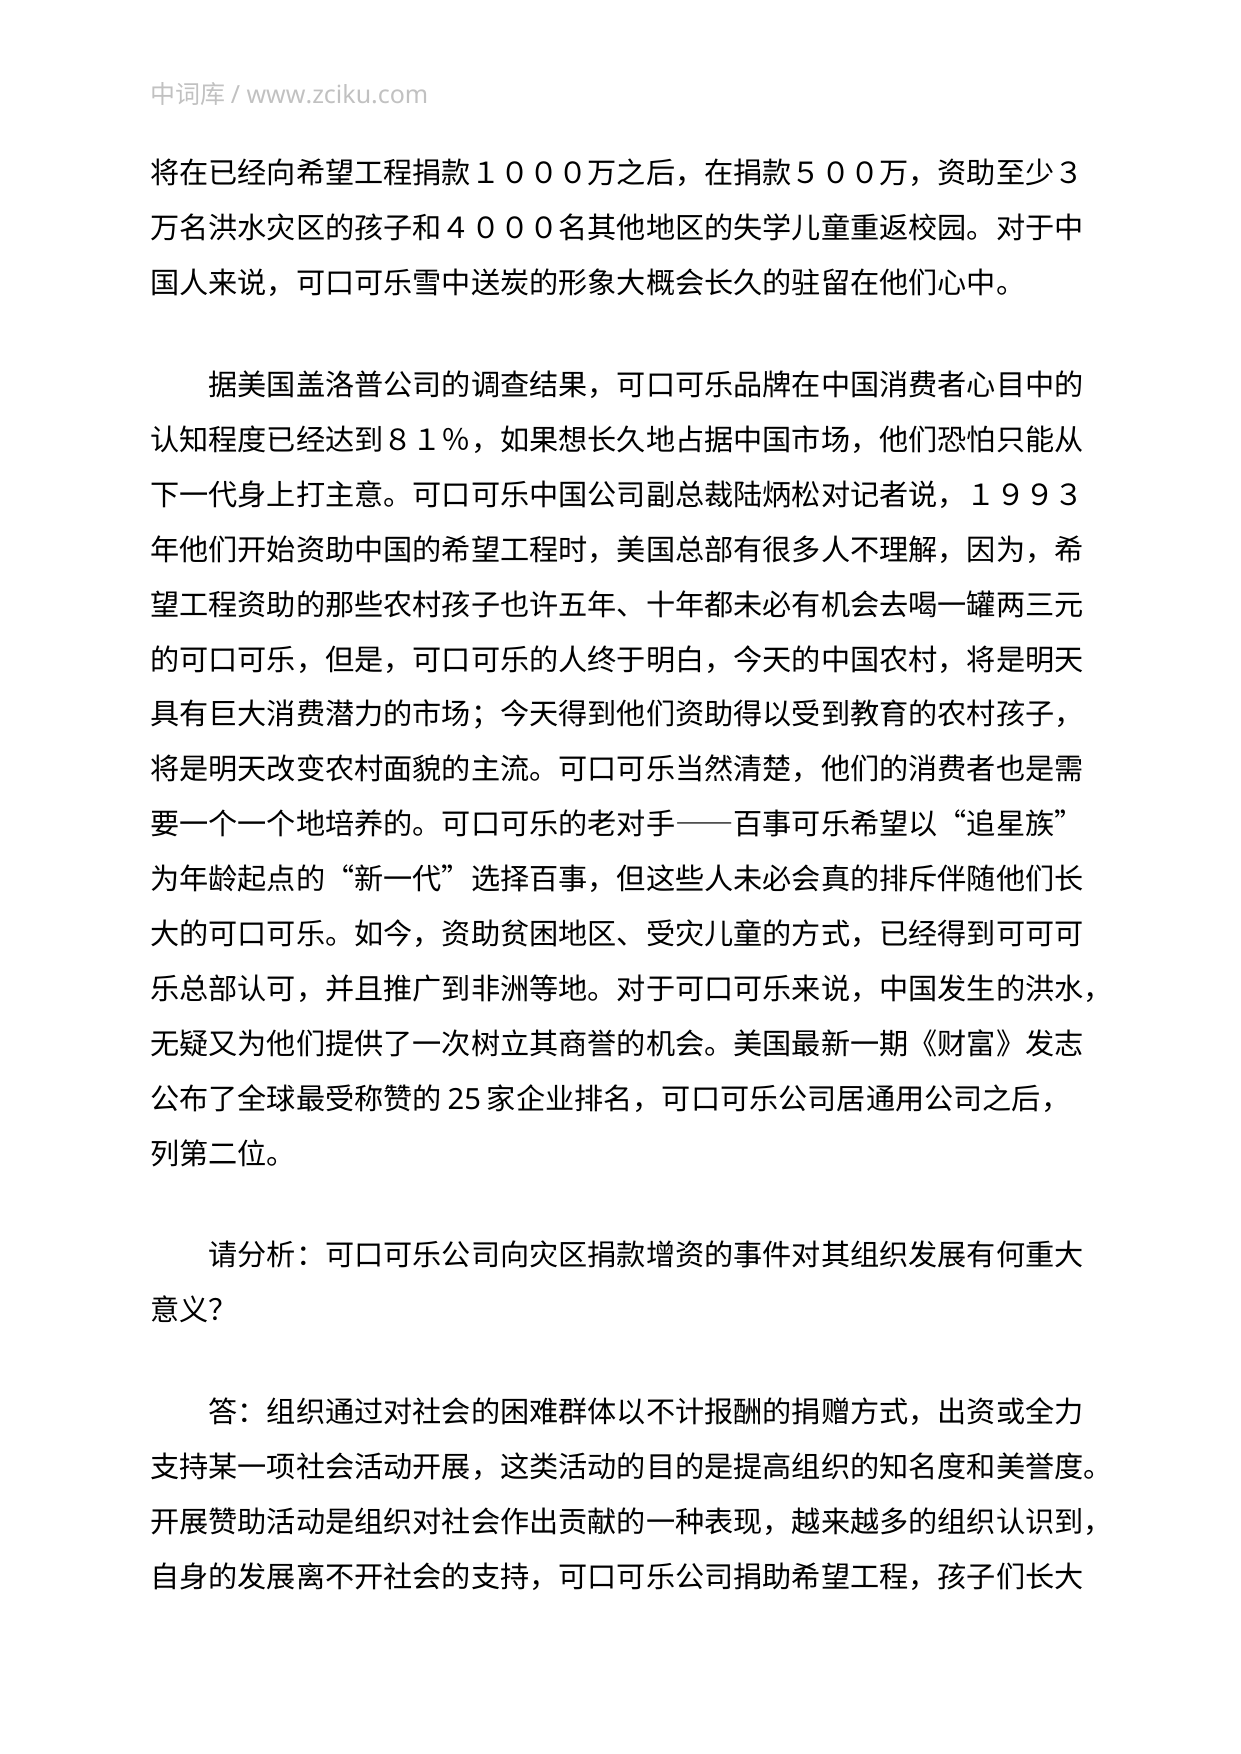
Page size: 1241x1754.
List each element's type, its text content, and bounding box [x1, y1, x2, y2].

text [150, 1389, 1090, 1596]
text 据美国盖洛普公司的调查结果，可口可乐品牌在中国消费者心目中的认知程度已经达到８１％，如果想长久地占据中国市场，他们恐怕只能从下一代身上打主意。可口可乐中国公司副总裁陆炳松对记者说，１９９３年他们开始资助中国的希望工程时，美国总部有很多人不理解，因为，希望工程资助的那些农村孩子也许五年、十年都未必有机会去喝一罐两三元的可口可乐，但是，可口可乐的人终于明白，今天的中国农村，将是明天具有巨大消费潜力的市场；今天得到他们资助得以受到教育的农村孩子，将是明天改变农村面貌的主流。可口可乐当然清楚，他们的消费者也是需要一个一个地培养的。可口可乐的老对手——百事可乐希望以“追星族”为年龄起点的“新一代”选择百事，但这些人未必会真的排斥伴随他们长大的可口可乐。如今，资助贫困地区、受灾儿童的方式，已经得到可可可乐总部认可，并且推广到非洲等地。对于可口可乐来说，中国发生的洪水，无疑又为他们提供了一次树立其商誉的机会。美国最新一期《财富》发志公布了全球最受称赞的25家企业排名，可口可乐公司居通用公司之后，列第二位。 [150, 362, 1090, 1172]
text 请分析：可口可乐公司向灾区捐款增资的事件对其组织发展有何重大意义？ [150, 1232, 1090, 1329]
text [150, 150, 1090, 302]
